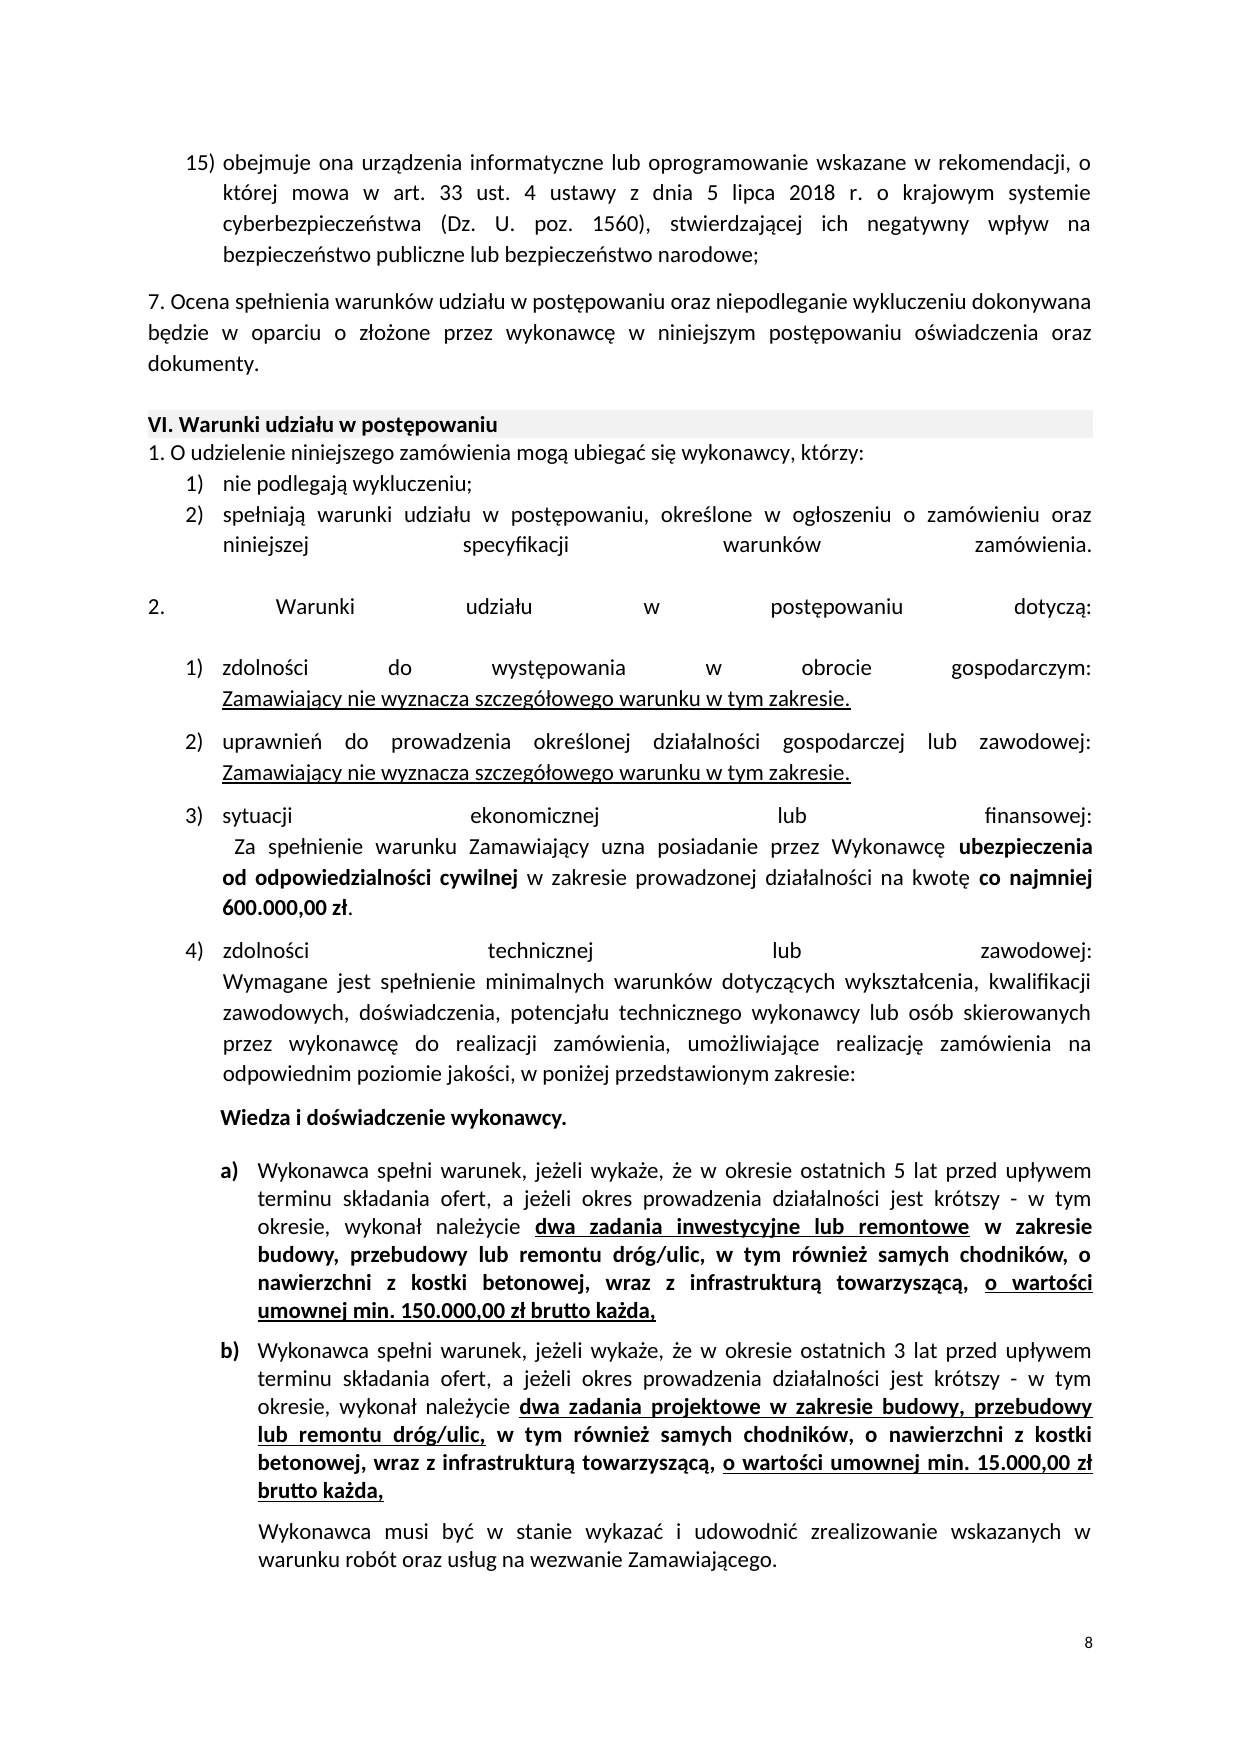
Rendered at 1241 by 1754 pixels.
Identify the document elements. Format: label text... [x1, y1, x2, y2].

list Wykonawca spełni warunek, jeżeli wykaże, że w okresie ostatnich 5 lat przed upływem terminu składania ofert, a jeżeli okres prowadzenia działalności jest krótszy - w tym okresie, wykonał należycie dwa zadania inwestycyjne lub remontowe w zakresie budowy, przebudowy lub remontu dróg/ulic, w tym również samych chodników, o nawierzchni z kostki betonowej, wraz z infrastrukturą towarzyszącą, o wartości umownej min. 150.000,00 zł brutto każda, [220, 1156, 1093, 1324]
list spełniają warunki udziału w postępowaniu, określone w ogłoszeniu o zamówieniu oraz niniejszej specyfikacji warunków zamówienia. [185, 500, 1093, 589]
list zdolności technicznej lub zawodowej: Wymagane jest spełnienie minimalnych warunków dotyczących wykształcenia, kwalifikacji zawodowych, doświadczenia, potencjału technicznego wykonawcy lub osób skierowanych przez wykonawcę do realizacji zamówienia, umożliwiające realizację zamówienia na odpowiednim poziomie jakości, w poniżej przedstawionym zakresie: [185, 937, 1093, 1088]
text Wiedza i doświadczenie wykonawcy. [148, 1103, 1093, 1131]
list obejmuje ona urządzenia informatyczne lub oprogramowanie wskazane w rekomendacji, o której mowa w art. 33 ust. 4 ustawy z dnia 5 lipca 2018 r. o krajowym systemie cyberbezpieczeństwa (Dz. U. poz. 1560), stwierdzającej ich negatywny wpływ na bezpieczeństwo publiczne lub bezpieczeństwo narodowe; [185, 148, 1093, 268]
text 7. Ocena spełnienia warunków udziału w postępowaniu oraz niepodleganie wykluczeniu dokonywana będzie w oparciu o złożone przez wykonawcę w niniejszym postępowaniu oświadczenia oraz dokumenty. [148, 287, 1093, 407]
text 2. Warunki udziału w postępowaniu dotyczą: [148, 592, 1093, 651]
list zdolności do występowania w obrocie gospodarczym: Zamawiający nie wyznacza szczegółowego warunku w tym zakresie. [185, 653, 1093, 712]
list Wykonawca spełni warunek, jeżeli wykaże, że w okresie ostatnich 3 lat przed upływem terminu składania ofert, a jeżeli okres prowadzenia działalności jest krótszy - w tym okresie, wykonał należycie dwa zadania projektowe w zakresie budowy, przebudowy lub remontu dróg/ulic, w tym również samych chodników, o nawierzchni z kostki betonowej, wraz z infrastrukturą towarzyszącą, o wartości umownej min. 15.000,00 zł brutto każda, [220, 1336, 1093, 1504]
list 1. O udzielenie niniejszego zamówienia mogą ubiegać się wykonawcy, którzy: [148, 438, 1093, 466]
list sytuacji ekonomicznej lub finansowej: Za spełnienie warunku Zamawiający uzna posiadanie przez Wykonawcę ubezpieczenia od odpowiedzialności cywilnej w zakresie prowadzonej działalności na kwotę co najmniej 600.000,00 zł. [185, 801, 1093, 921]
list Wykonawca musi być w stanie wykazać i udowodnić zrealizowanie wskazanych w warunku robót oraz usług na wezwanie Zamawiającego. [258, 1517, 1093, 1573]
list nie podlegają wykluczeniu; [185, 469, 1093, 497]
list uprawnień do prowadzenia określonej działalności gospodarczej lub zawodowej: Zamawiający nie wyznacza szczegółowego warunku w tym zakresie. [185, 727, 1093, 786]
text VI. Warunki udziału w postępowaniu [178, 410, 1093, 438]
